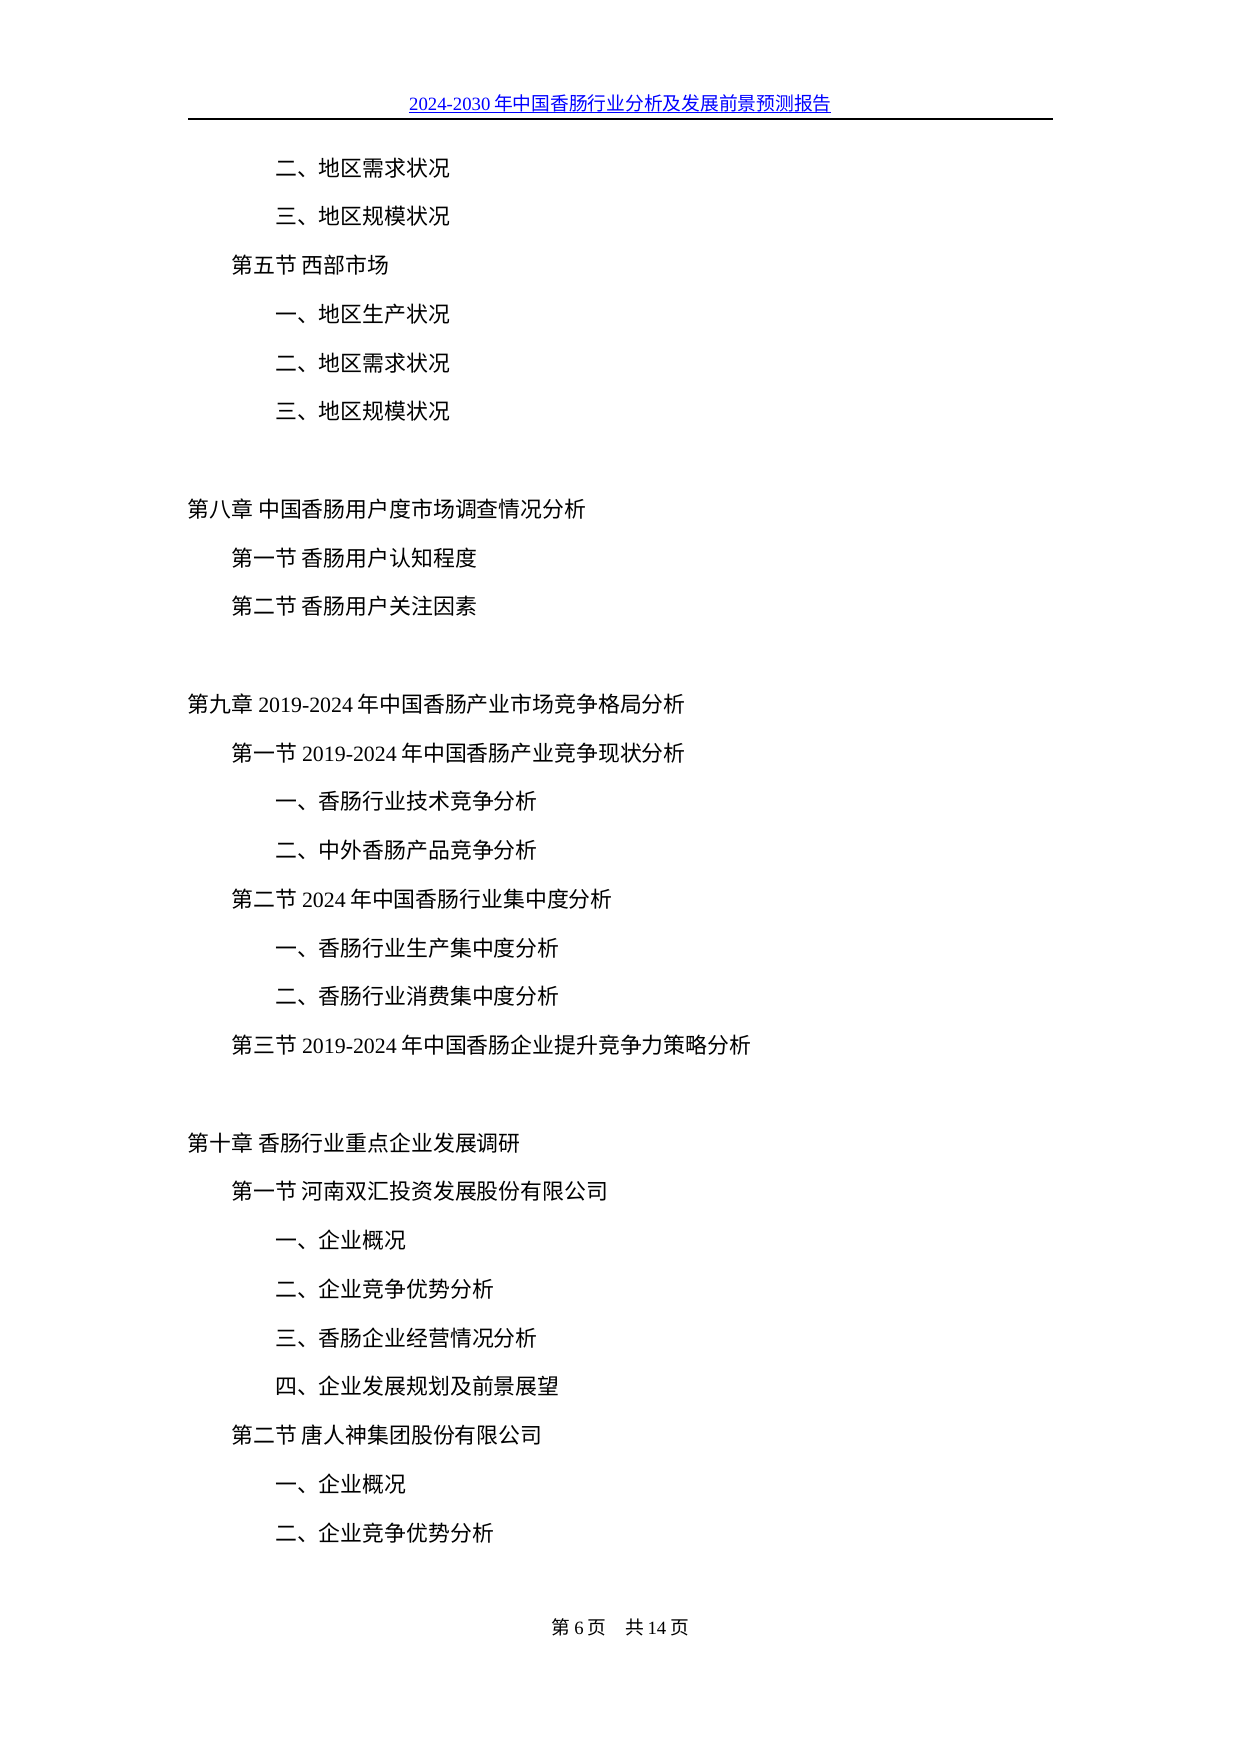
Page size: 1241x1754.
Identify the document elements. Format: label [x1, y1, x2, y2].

text [187, 150, 1053, 1548]
